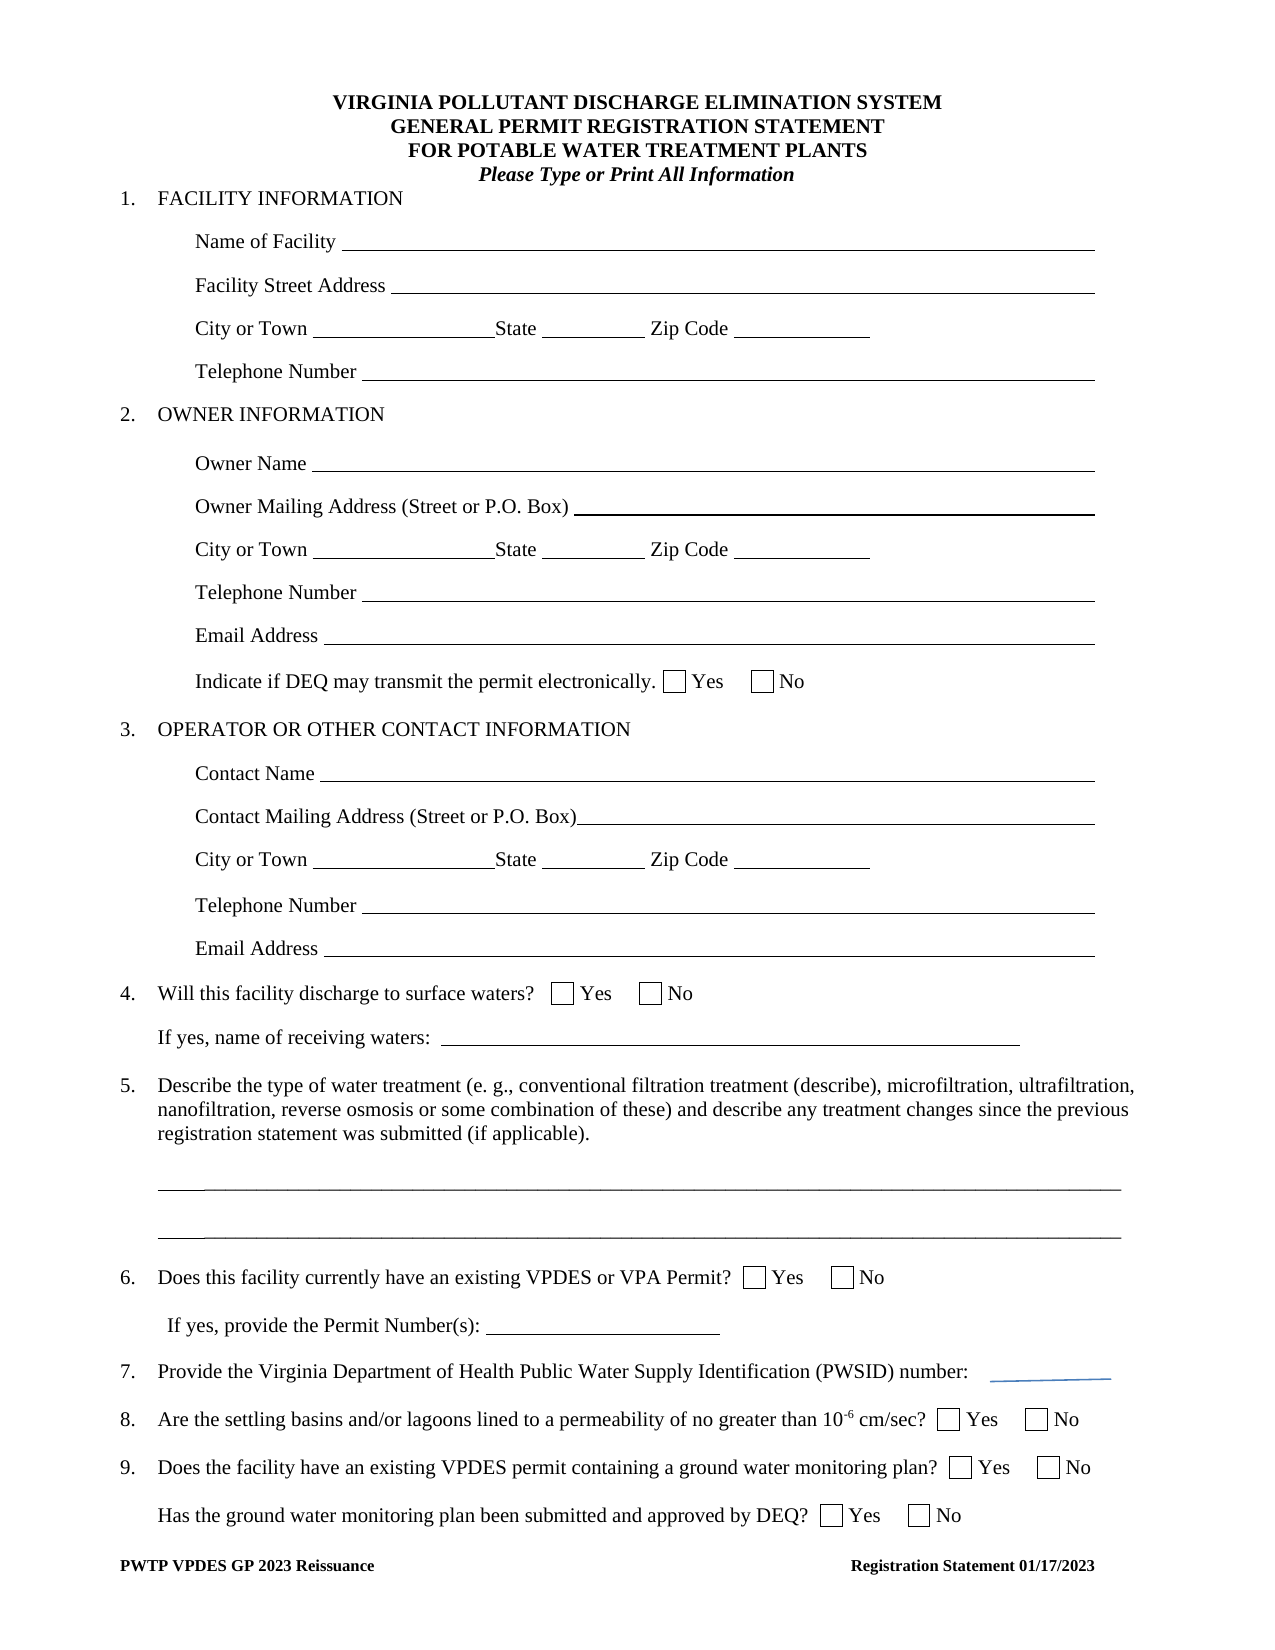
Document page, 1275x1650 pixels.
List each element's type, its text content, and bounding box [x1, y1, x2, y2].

text If yes, name of receiving waters: [157, 1024, 1155, 1049]
text GENERAL PERMIT REGISTRATION STATEMENT [120, 114, 1155, 138]
list OPERATOR OR OTHER CONTACT Information [120, 717, 1155, 741]
text Contact Name [157, 760, 1155, 784]
text Telephone Number [195, 580, 1155, 604]
text ________________________________________________________________________________________ [157, 1217, 1155, 1241]
list Will this facility discharge to surface waters? Yes No [120, 981, 1155, 1005]
text City or Town State Zip Code [195, 847, 1155, 871]
text VIRGINIA POLLUTANT DISCHARGE ELIMINATION SYSTEM [120, 90, 1155, 114]
text Telephone Number [195, 892, 1155, 917]
list FACILITY Information [120, 186, 1155, 210]
text Facility Street Address [195, 273, 1155, 297]
text City or Town State Zip Code [195, 537, 1155, 561]
list Does this facility currently have an existing VPDES or VPA Permit? Yes No [120, 1265, 1155, 1289]
text Contact Mailing Address (Street or P.O. Box) [195, 804, 1155, 828]
text ________________________________________________________________________________________ [157, 1169, 1155, 1193]
text Owner Mailing Address (Street or P.O. Box) [195, 494, 1155, 518]
text Has the ground water monitoring plan been submitted and approved by DEQ? Yes No [120, 1503, 1155, 1527]
list Describe the type of water treatment (e. g., conventional filtration treatment (describe), microfiltration, ultrafiltration, nanofiltration, reverse osmosis or some combination of these) and describe any treatment changes since the previous registration statement was submitted (if applicable). [120, 1073, 1155, 1145]
text Email Address [195, 623, 1155, 647]
list Are the settling basins and/or lagoons lined to a permeability of no greater than 10-6 cm/sec? Yes No [120, 1407, 1198, 1431]
text Indicate if DEQ may transmit the permit electronically. Yes No [195, 669, 1155, 693]
text Owner Name [120, 451, 1155, 474]
text Name of Facility [195, 229, 1155, 253]
text 2. OWNER INFORMATION [120, 402, 1155, 426]
text Telephone Number [195, 359, 1155, 383]
text FOR POTABLE WATER TREATMENT PLANTS [120, 138, 1155, 162]
text City or Town State Zip Code [195, 316, 1155, 340]
list Provide the Virginia Department of Health Public Water Supply Identification (PWSID) number: [120, 1359, 1198, 1383]
text Please Type or Print All Information [120, 162, 1155, 186]
text Email Address [195, 936, 1155, 960]
list Does the facility have an existing VPDES permit containing a ground water monitoring plan? Yes No [120, 1455, 1155, 1479]
text If yes, provide the Permit Number(s): [120, 1313, 1155, 1337]
